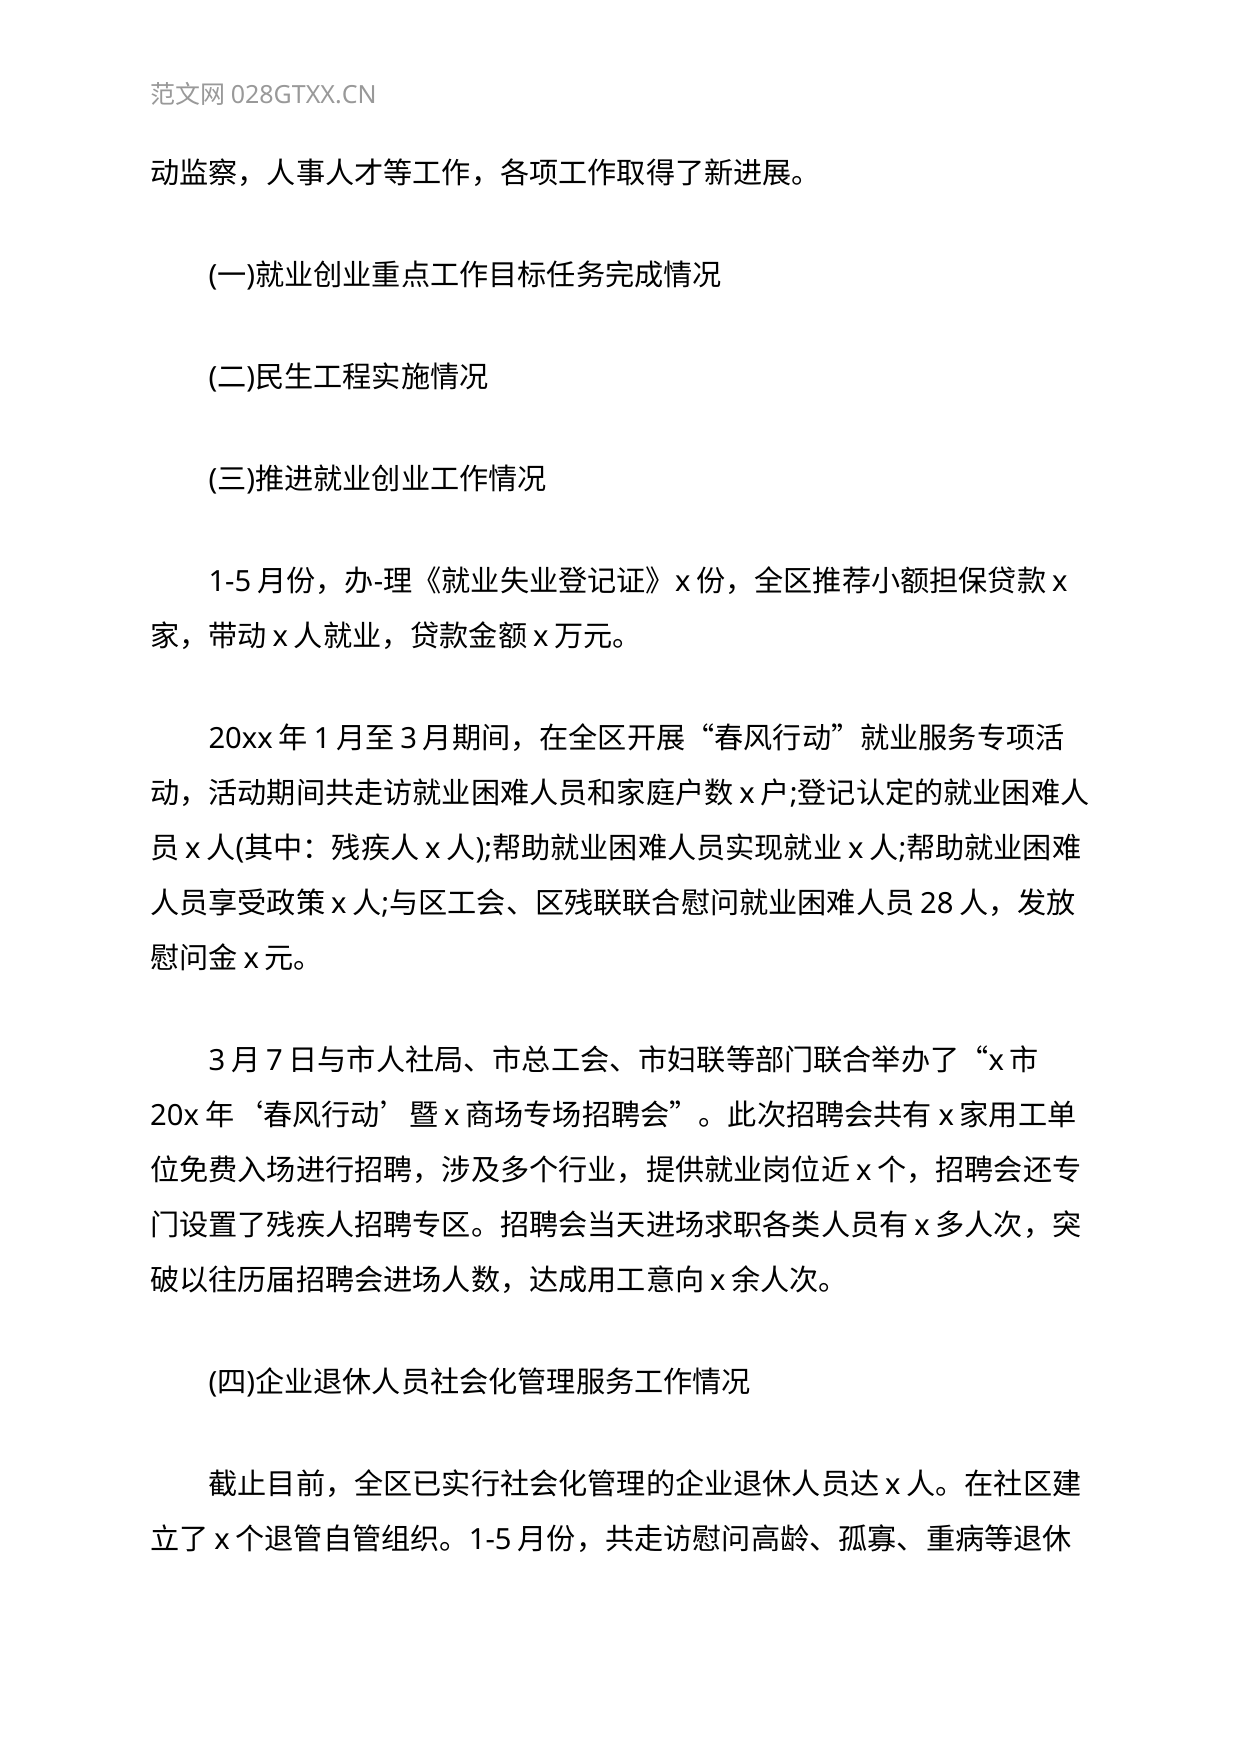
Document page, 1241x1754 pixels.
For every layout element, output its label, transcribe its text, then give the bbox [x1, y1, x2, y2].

text 20xx年1月至3月期间，在全区开展“春风行动”就业服务专项活动，活动期间共走访就业困难人员和家庭户数x户;登记认定的就业困难人员x人(其中：残疾人x人);帮助就业困难人员实现就业x人;帮助就业困难人员享受政策x人;与区工会、区残联联合慰问就业困难人员28人，发放慰问金x元。 [150, 715, 1090, 977]
text (三)推进就业创业工作情况 [150, 456, 1090, 498]
text 3月7日与市人社局、市总工会、市妇联等部门联合举办了“x市 20x年‘春风行动’暨x商场专场招聘会”。此次招聘会共有 x家用工单位免费入场进行招聘，涉及多个行业，提供就业岗位近x个，招聘会还专门设置了残疾人招聘专区。招聘会当天进场求职各类人员有x多人次，突破以往历届招聘会进场人数，达成用工意向x余人次。 [150, 1037, 1090, 1299]
text (四)企业退休人员社会化管理服务工作情况 [150, 1359, 1090, 1401]
text 1-5月份，办-理《就业失业登记证》x份，全区推荐小额担保贷款x家，带动x人就业，贷款金额x万元。 [150, 558, 1090, 655]
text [150, 1461, 1090, 1558]
text (二)民生工程实施情况 [150, 354, 1090, 396]
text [150, 150, 1090, 192]
text (一)就业创业重点工作目标任务完成情况 [150, 252, 1090, 294]
